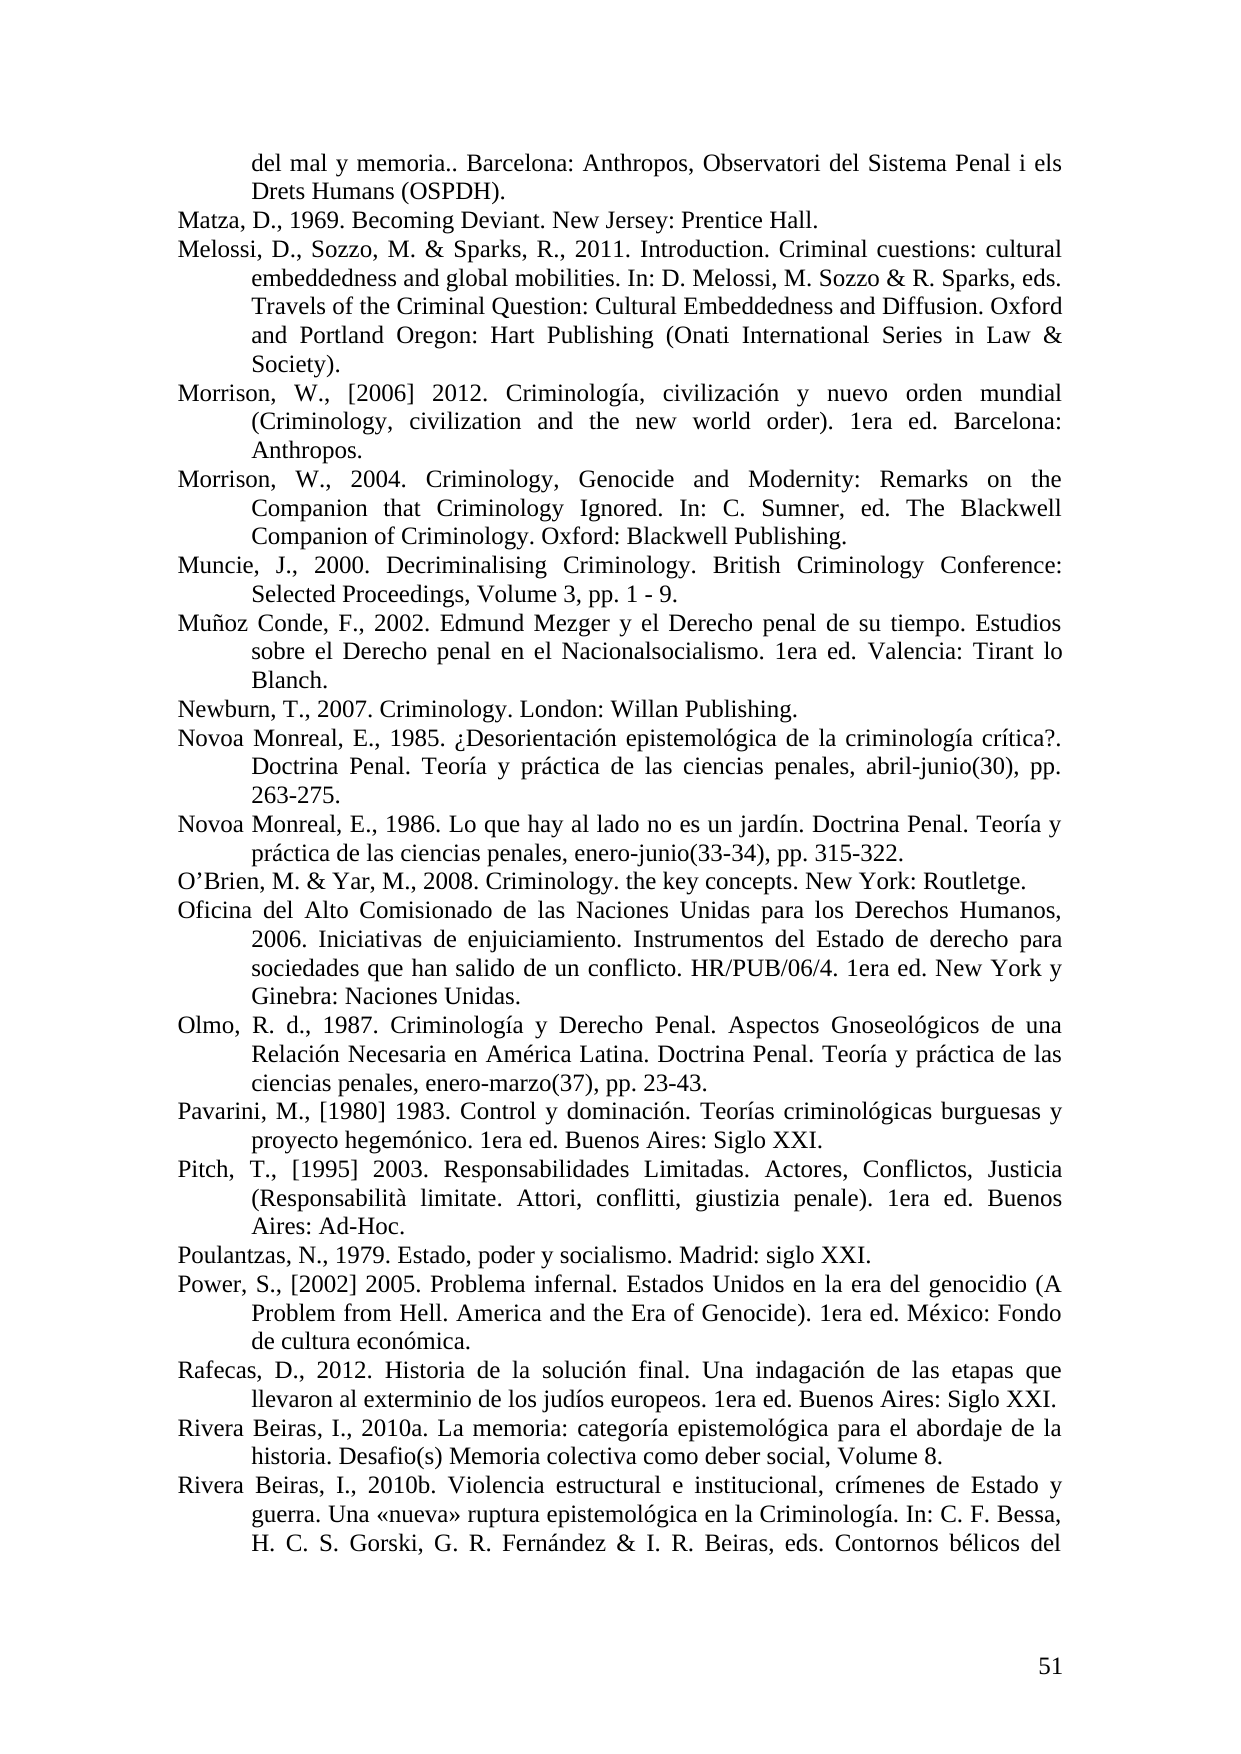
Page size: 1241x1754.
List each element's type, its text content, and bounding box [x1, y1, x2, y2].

text Morrison, W., 2004. Criminology, Genocide and Modernity: Remarks on the Companion that Criminology Ignored. In: C. Sumner, ed. The Blackwell Companion of Criminology. Oxford: Blackwell Publishing. [177, 464, 1063, 550]
text Oficina del Alto Comisionado de las Naciones Unidas para los Derechos Humanos, 2006. Iniciativas de enjuiciamiento. Instrumentos del Estado de derecho para sociedades que han salido de un conflicto. HR/PUB/06/4. 1era ed. New York y Ginebra: Naciones Unidas. [177, 895, 1063, 1010]
text Novoa Monreal, E., 1986. Lo que hay al lado no es un jardín. Doctrina Penal. Teoría y práctica de las ciencias penales, enero-junio(33-34), pp. 315-322. [177, 809, 1063, 866]
text Morrison, W., [2006] 2012. Criminología, civilización y nuevo orden mundial (Criminology, civilization and the new world order). 1era ed. Barcelona: Anthropos. [177, 378, 1063, 464]
text Poulantzas, N., 1979. Estado, poder y socialismo. Madrid: siglo XXI. [177, 1240, 1063, 1269]
text O’Brien, M. & Yar, M., 2008. Criminology. the key concepts. New York: Routletge. [177, 866, 1063, 895]
text Newburn, T., 2007. Criminology. London: Willan Publishing. [177, 694, 1063, 723]
text Rivera Beiras, I., 2010a. La memoria: categoría epistemológica para el abordaje de la historia. Desafio(s) Memoria colectiva como deber social, Volume 8. [177, 1413, 1063, 1470]
text Muñoz Conde, F., 2002. Edmund Mezger y el Derecho penal de su tiempo. Estudios sobre el Derecho penal en el Nacionalsocialismo. 1era ed. Valencia: Tirant lo Blanch. [177, 608, 1063, 694]
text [177, 1470, 1063, 1556]
text Pavarini, M., [1980] 1983. Control y dominación. Teorías criminológicas burguesas y proyecto hegemónico. 1era ed. Buenos Aires: Siglo XXI. [177, 1096, 1063, 1154]
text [177, 148, 1063, 205]
text Novoa Monreal, E., 1985. ¿Desorientación epistemológica de la criminología crítica?. Doctrina Penal. Teoría y práctica de las ciencias penales, abril-junio(30), pp. 263-275. [177, 723, 1063, 809]
text Melossi, D., Sozzo, M. & Sparks, R., 2011. Introduction. Criminal cuestions: cultural embeddedness and global mobilities. In: D. Melossi, M. Sozzo & R. Sparks, eds. Travels of the Criminal Question: Cultural Embeddedness and Diffusion. Oxford and Portland Oregon: Hart Publishing (Onati International Series in Law & Society). [177, 234, 1063, 378]
text Rafecas, D., 2012. Historia de la solución final. Una indagación de las etapas que llevaron al exterminio de los judíos europeos. 1era ed. Buenos Aires: Siglo XXI. [177, 1355, 1063, 1413]
text Power, S., [2002] 2005. Problema infernal. Estados Unidos en la era del genocidio (A Problem from Hell. America and the Era of Genocide). 1era ed. México: Fondo de cultura económica. [177, 1269, 1063, 1355]
text Muncie, J., 2000. Decriminalising Criminology. British Criminology Conference: Selected Proceedings, Volume 3, pp. 1 - 9. [177, 550, 1063, 608]
text Pitch, T., [1995] 2003. Responsabilidades Limitadas. Actores, Conflictos, Justicia (Responsabilità limitate. Attori, conflitti, giustizia penale). 1era ed. Buenos Aires: Ad-Hoc. [177, 1154, 1063, 1240]
text Matza, D., 1969. Becoming Deviant. New Jersey: Prentice Hall. [177, 205, 1063, 234]
text Olmo, R. d., 1987. Criminología y Derecho Penal. Aspectos Gnoseológicos de una Relación Necesaria en América Latina. Doctrina Penal. Teoría y práctica de las ciencias penales, enero-marzo(37), pp. 23-43. [177, 1010, 1063, 1096]
